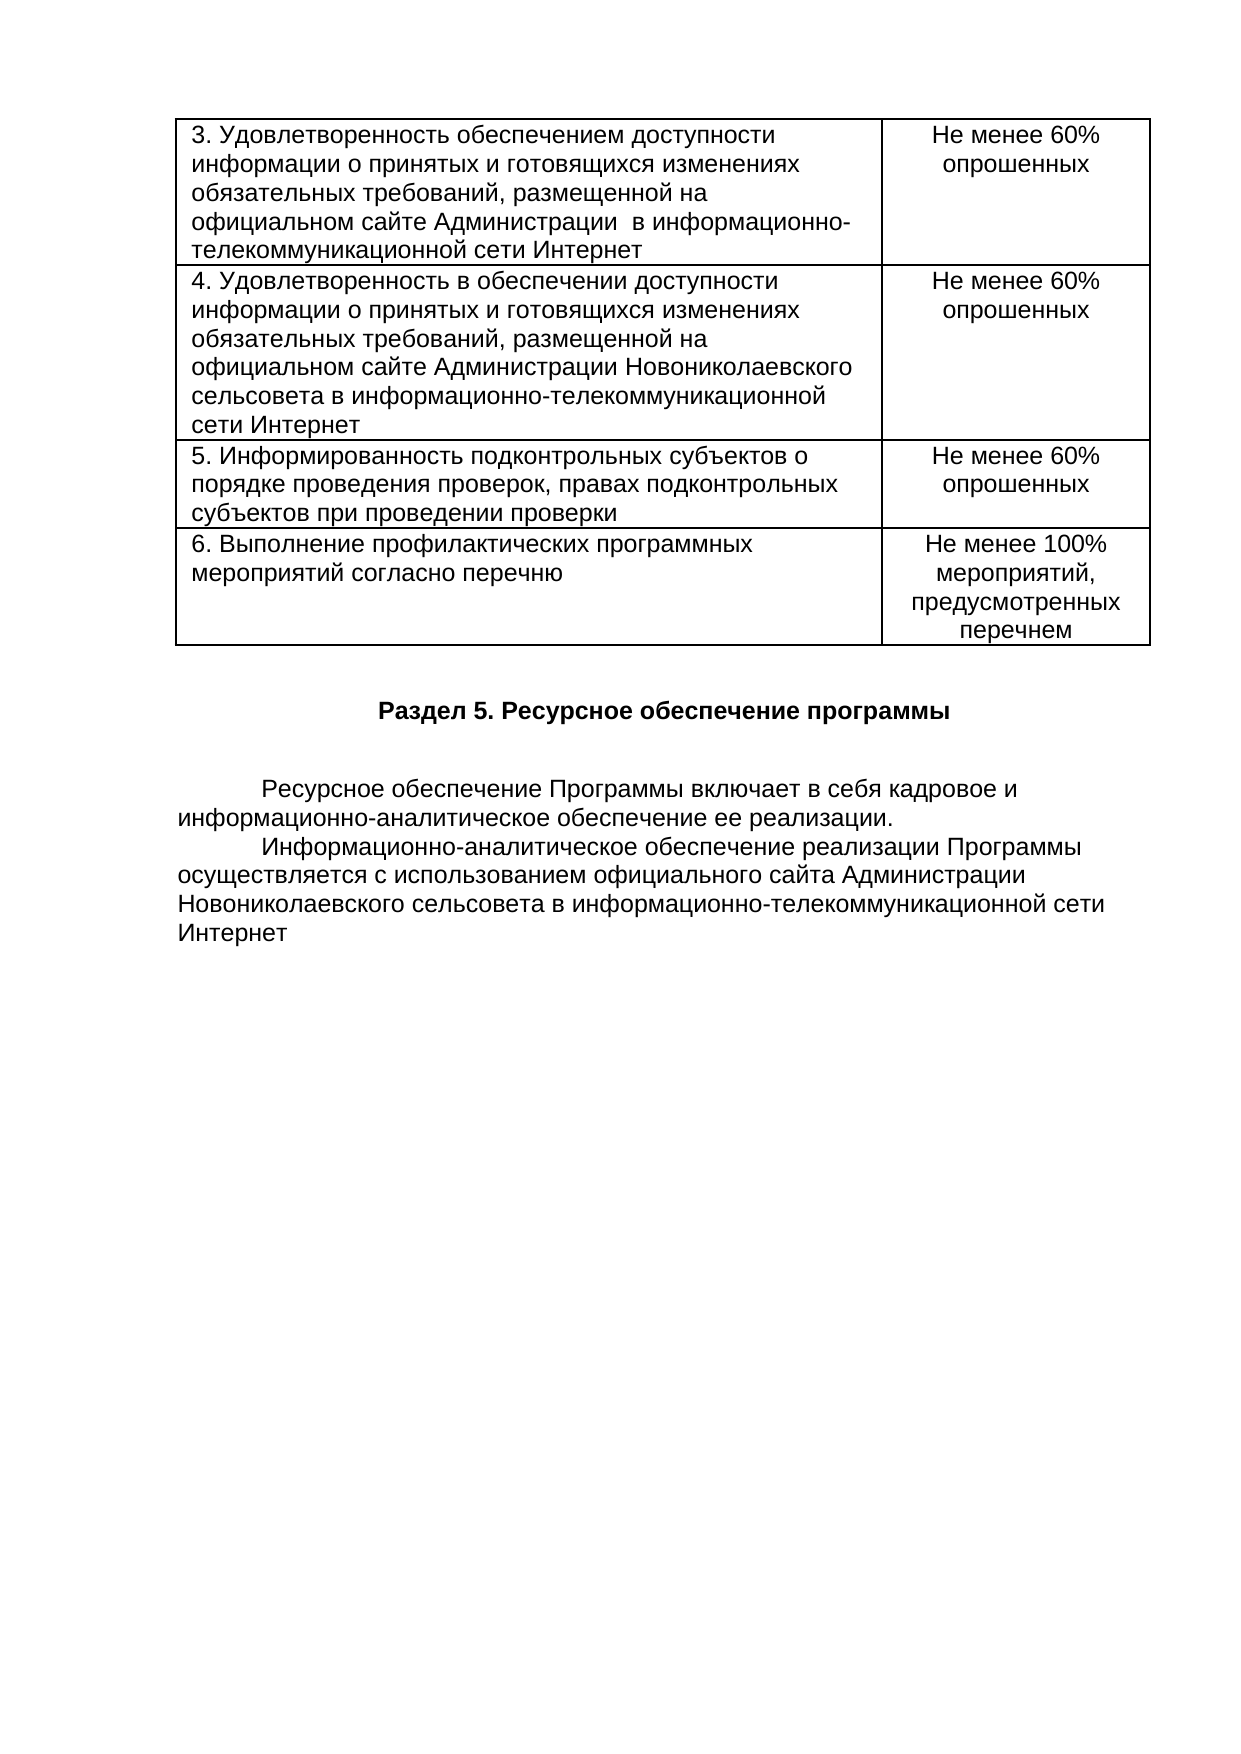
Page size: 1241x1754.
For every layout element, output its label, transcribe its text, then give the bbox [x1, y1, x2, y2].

table_cell Не менее 60% опрошенных [883, 266, 1149, 438]
table_cell 6. Выполнение профилактических программных мероприятий согласно перечню [177, 529, 881, 644]
table_cell 4. Удовлетворенность в обеспечении доступности информации о принятых и готовящихся изменениях обязательных требований, размещенной на официальном сайте Администрации Новониколаевского сельсовета в информационно-телекоммуникационной сети Интернет [177, 266, 881, 438]
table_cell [883, 120, 1149, 264]
table_cell 3. Удовлетворенность обеспечением доступности информации о принятых и готовящихся изменениях обязательных требований, размещенной на официальном сайте Администрации в информационно-телекоммуникационной сети Интернет [177, 120, 881, 264]
table_cell Не менее 100% мероприятий, предусмотренных перечнем [883, 529, 1149, 644]
table_cell 5. Информированность подконтрольных субъектов о порядке проведения проверок, правах подконтрольных субъектов при проведении проверки [177, 441, 881, 527]
text Раздел 5. Ресурсное обеспечение программы [177, 696, 1152, 724]
table_cell Не менее 60% опрошенных [883, 441, 1149, 527]
text Ресурсное обеспечение Программы включает в себя кадровое и информационно-аналитическое обеспечение ее реализации. Информационно-аналитическое обеспечение реализации Программы осуществляется с использованием официального сайта Администрации Новониколаевского сельсовета в информационно-телекоммуникационной сети Интернет [177, 745, 1152, 946]
